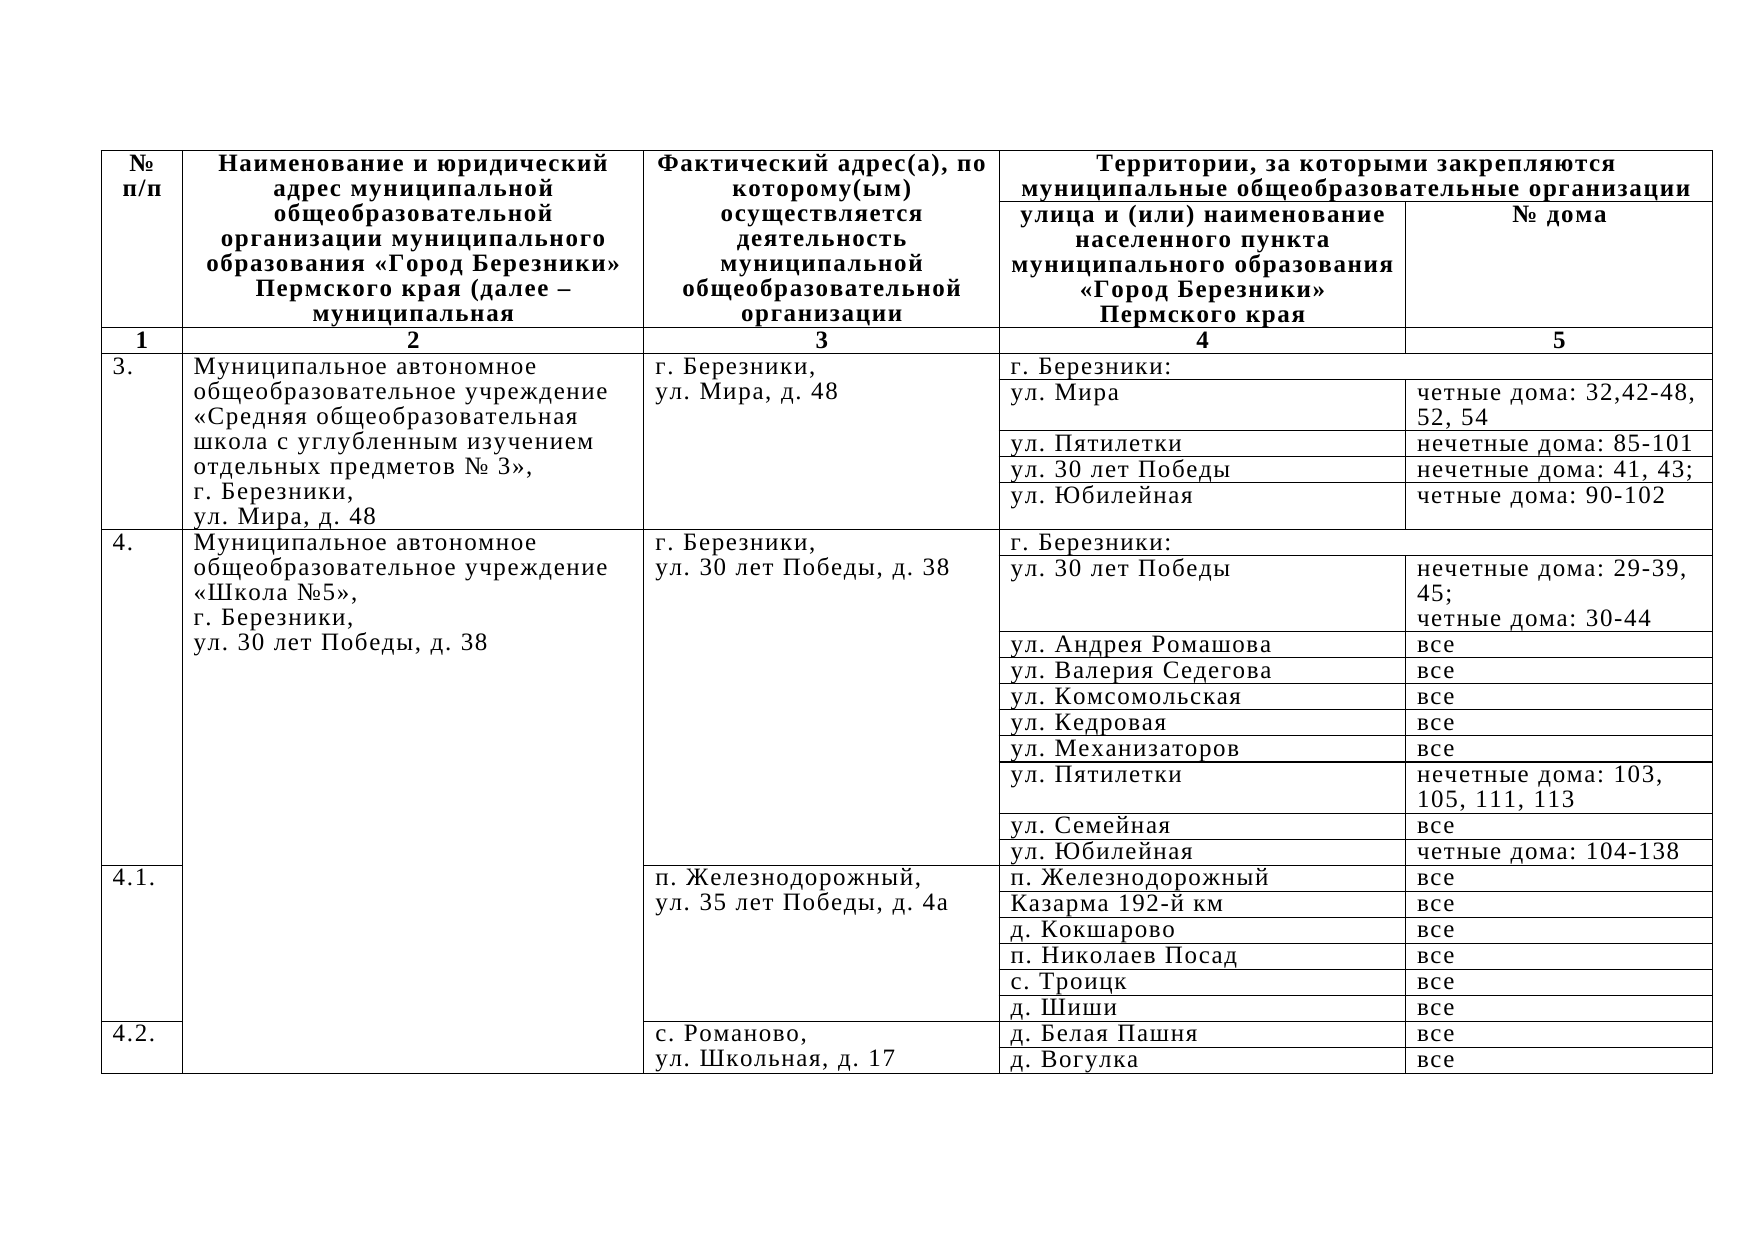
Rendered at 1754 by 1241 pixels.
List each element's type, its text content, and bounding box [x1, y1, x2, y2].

table_cell 4.1. [102, 866, 182, 1021]
table_cell ул. Валерия Седегова [1000, 658, 1405, 683]
table_cell г. Березники: [1000, 530, 1712, 555]
table_cell нечетные дома: 41, 43; [1406, 457, 1712, 482]
table_cell ул. Пятилетки [1000, 431, 1405, 456]
table_cell ул. Андрея Ромашова [1000, 632, 1405, 657]
table_cell с. Романово, ул. Школьная, д. 17 [644, 1022, 999, 1073]
table_header Территории, за которыми закрепляются муниципальные общеобразовательные организации [1000, 151, 1712, 201]
table_cell все [1406, 710, 1712, 735]
table_cell все [1406, 996, 1712, 1021]
table_cell № дома [1406, 202, 1712, 327]
table_cell все [1406, 658, 1712, 683]
table_cell все [1406, 1022, 1712, 1047]
table_cell г. Березники, ул. 30 лет Победы, д. 38 [644, 530, 999, 864]
table_cell все [1406, 632, 1712, 657]
table_cell ул. Механизаторов [1000, 736, 1405, 761]
table_cell д. Белая Пашня [1000, 1022, 1405, 1047]
table_cell 3. [102, 354, 182, 529]
table_cell четные дома: 90-102 [1406, 483, 1712, 529]
table_cell четные дома: 32,42-48, 52, 54 [1406, 380, 1712, 430]
table_cell все [1406, 736, 1712, 761]
table_cell 4 [1000, 328, 1405, 353]
table_cell все [1406, 866, 1712, 891]
table_cell все [1406, 684, 1712, 709]
table_cell 2 [183, 328, 643, 353]
table_cell 5 [1406, 328, 1712, 353]
table_cell ул. Кедровая [1000, 710, 1405, 735]
table_cell 1 [102, 328, 182, 353]
table_cell все [1406, 944, 1712, 969]
table_cell четные дома: 104-138 [1406, 840, 1712, 864]
table_cell г. Березники: [1000, 354, 1712, 379]
table_cell Муниципальное автономное общеобразовательное учреждение «Средняя общеобразовательная школа с углубленным изучением отдельных предметов № 3», г. Березники, ул. Мира, д. 48 [183, 354, 643, 529]
table_cell все [1406, 1048, 1712, 1073]
table_cell ул. Мира [1000, 380, 1405, 430]
table_cell д. Кокшарово [1000, 918, 1405, 943]
table_cell д. Шиши [1000, 996, 1405, 1021]
table_cell ул. Юбилейная [1000, 840, 1405, 864]
table_header Наименование и юридический адрес муниципальной общеобразовательной организации муниципального образования «Город Березники» Пермского края (далее – муниципальная общеобразовательная организация) [183, 151, 643, 327]
table_cell все [1406, 814, 1712, 838]
table_cell ул. 30 лет Победы [1000, 556, 1405, 631]
table_cell п. Николаев Посад [1000, 944, 1405, 969]
table_cell ул. 30 лет Победы [1000, 457, 1405, 482]
table_cell нечетные дома: 103, 105, 111, 113 [1406, 763, 1712, 812]
table_cell 4. [102, 530, 182, 864]
table_cell п. Железнодорожный, ул. 35 лет Победы, д. 4а [644, 866, 999, 1021]
table_cell все [1406, 892, 1712, 917]
table_cell ул. Семейная [1000, 814, 1405, 838]
table_cell нечетные дома: 29-39, 45; четные дома: 30-44 [1406, 556, 1712, 631]
table_cell все [1406, 970, 1712, 995]
table_cell п. Железнодорожный [1000, 866, 1405, 891]
table_cell д. Вогулка [1000, 1048, 1405, 1073]
table_cell Казарма 192-й км [1000, 892, 1405, 917]
table_cell г. Березники, ул. Мира, д. 48 [644, 354, 999, 529]
table_cell с. Троицк [1000, 970, 1405, 995]
table_cell ул. Пятилетки [1000, 763, 1405, 812]
table_cell улица и (или) наименование населенного пункта муниципального образования «Город Березники» Пермского края [1000, 202, 1405, 327]
table_header Фактический адрес(а), по которому(ым) осуществляется деятельность муниципальной общеобразовательной организации [644, 151, 999, 327]
table_cell Муниципальное автономное общеобразовательное учреждение «Школа №5», г. Березники, ул. 30 лет Победы, д. 38 [183, 530, 643, 1073]
table_cell 3 [644, 328, 999, 353]
table_cell 4.2. [102, 1022, 182, 1073]
table_cell ул. Юбилейная [1000, 483, 1405, 529]
table_cell нечетные дома: 85-101 [1406, 431, 1712, 456]
table_cell все [1406, 918, 1712, 943]
table_cell ул. Комсомольская [1000, 684, 1405, 709]
table_header № п/п [102, 151, 182, 327]
